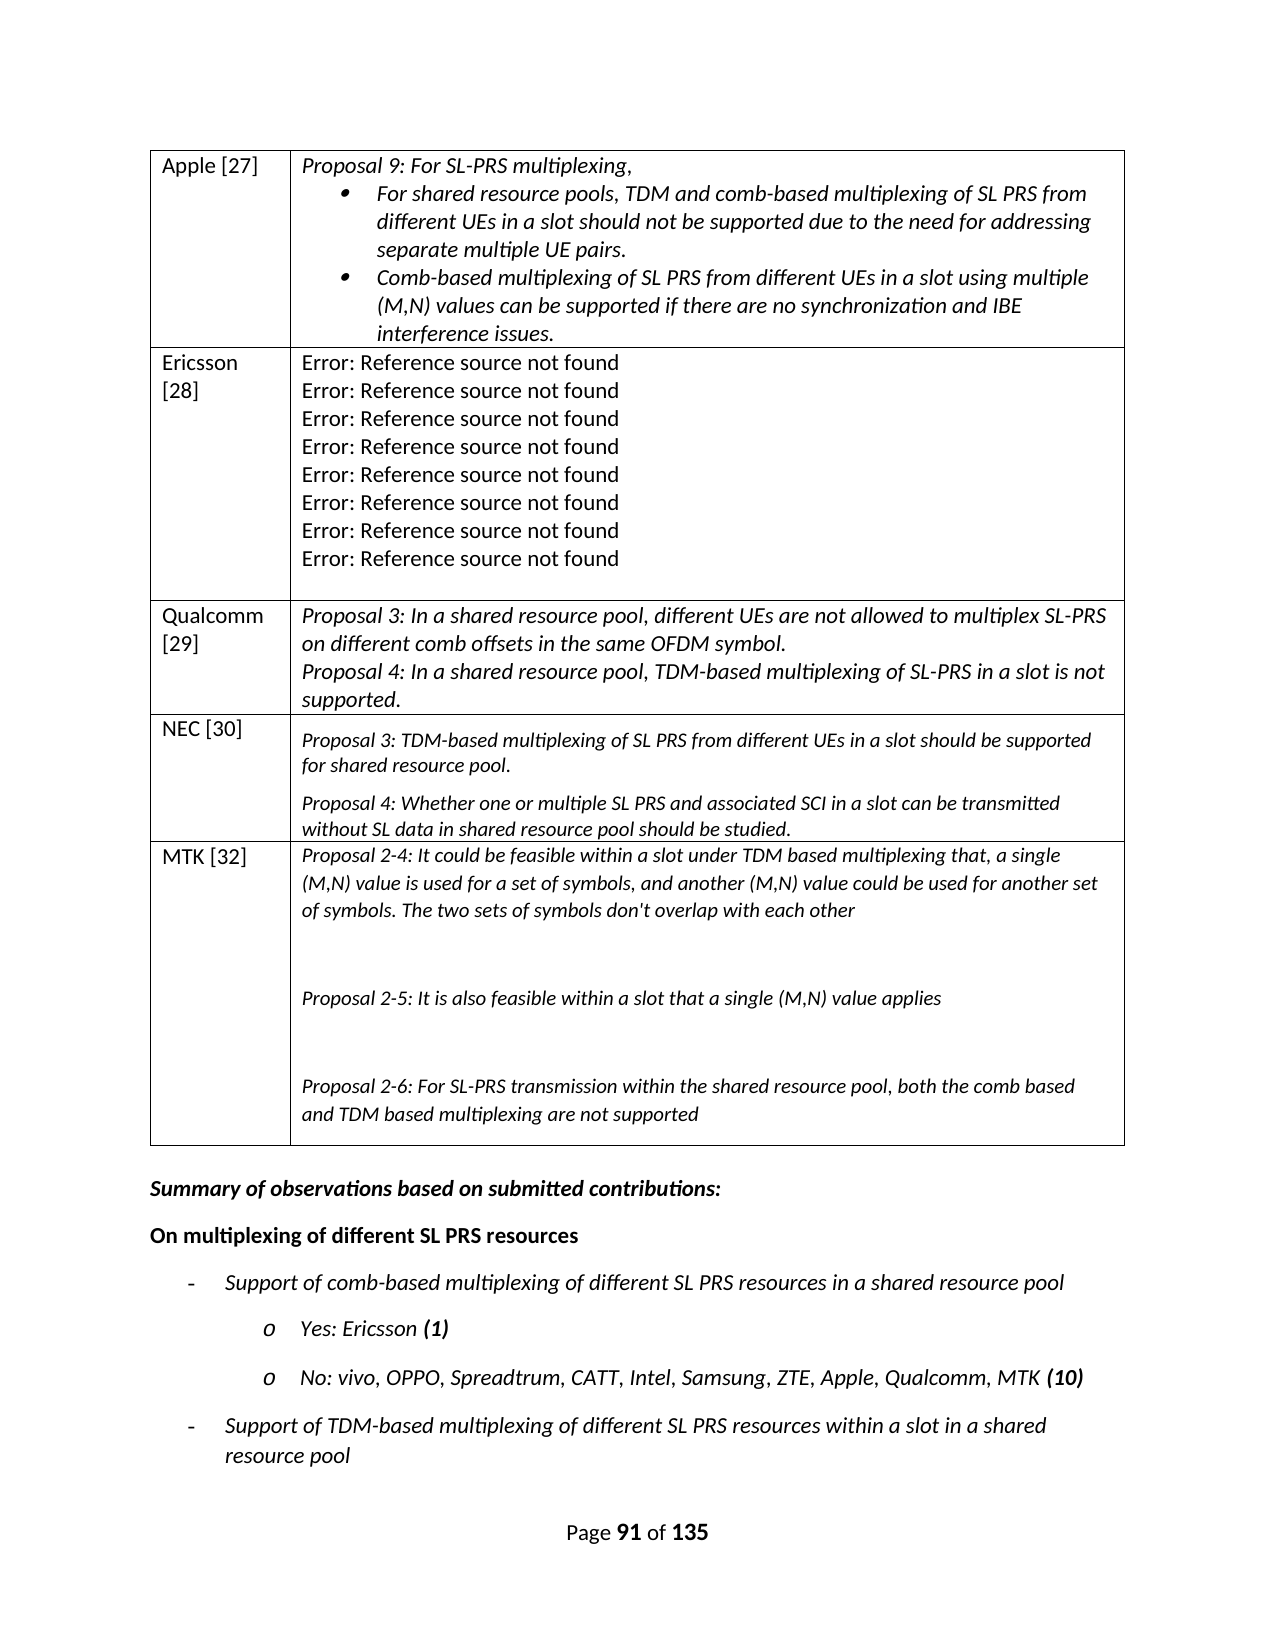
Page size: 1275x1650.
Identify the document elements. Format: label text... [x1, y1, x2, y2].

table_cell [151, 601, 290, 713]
list Support of TDM-based multiplexing of different SL PRS resources within a slot in a shared resource pool [187, 1411, 1125, 1469]
list Support of comb-based multiplexing of different SL PRS resources in a shared resource pool [187, 1268, 1125, 1296]
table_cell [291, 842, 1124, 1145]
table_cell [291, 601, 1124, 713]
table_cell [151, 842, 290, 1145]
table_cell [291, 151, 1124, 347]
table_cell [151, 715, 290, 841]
list No: vivo, OPPO, Spreadtrum, CATT, Intel, Samsung, ZTE, Apple, Qualcomm, MTK (10) [262, 1363, 1125, 1392]
text On multiplexing of different SL PRS resources [150, 1221, 1125, 1249]
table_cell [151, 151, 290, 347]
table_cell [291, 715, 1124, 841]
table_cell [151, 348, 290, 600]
text Summary of observations based on submitted contributions: [150, 1174, 1125, 1202]
list Yes: Ericsson (1) [262, 1314, 1125, 1344]
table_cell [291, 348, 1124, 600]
